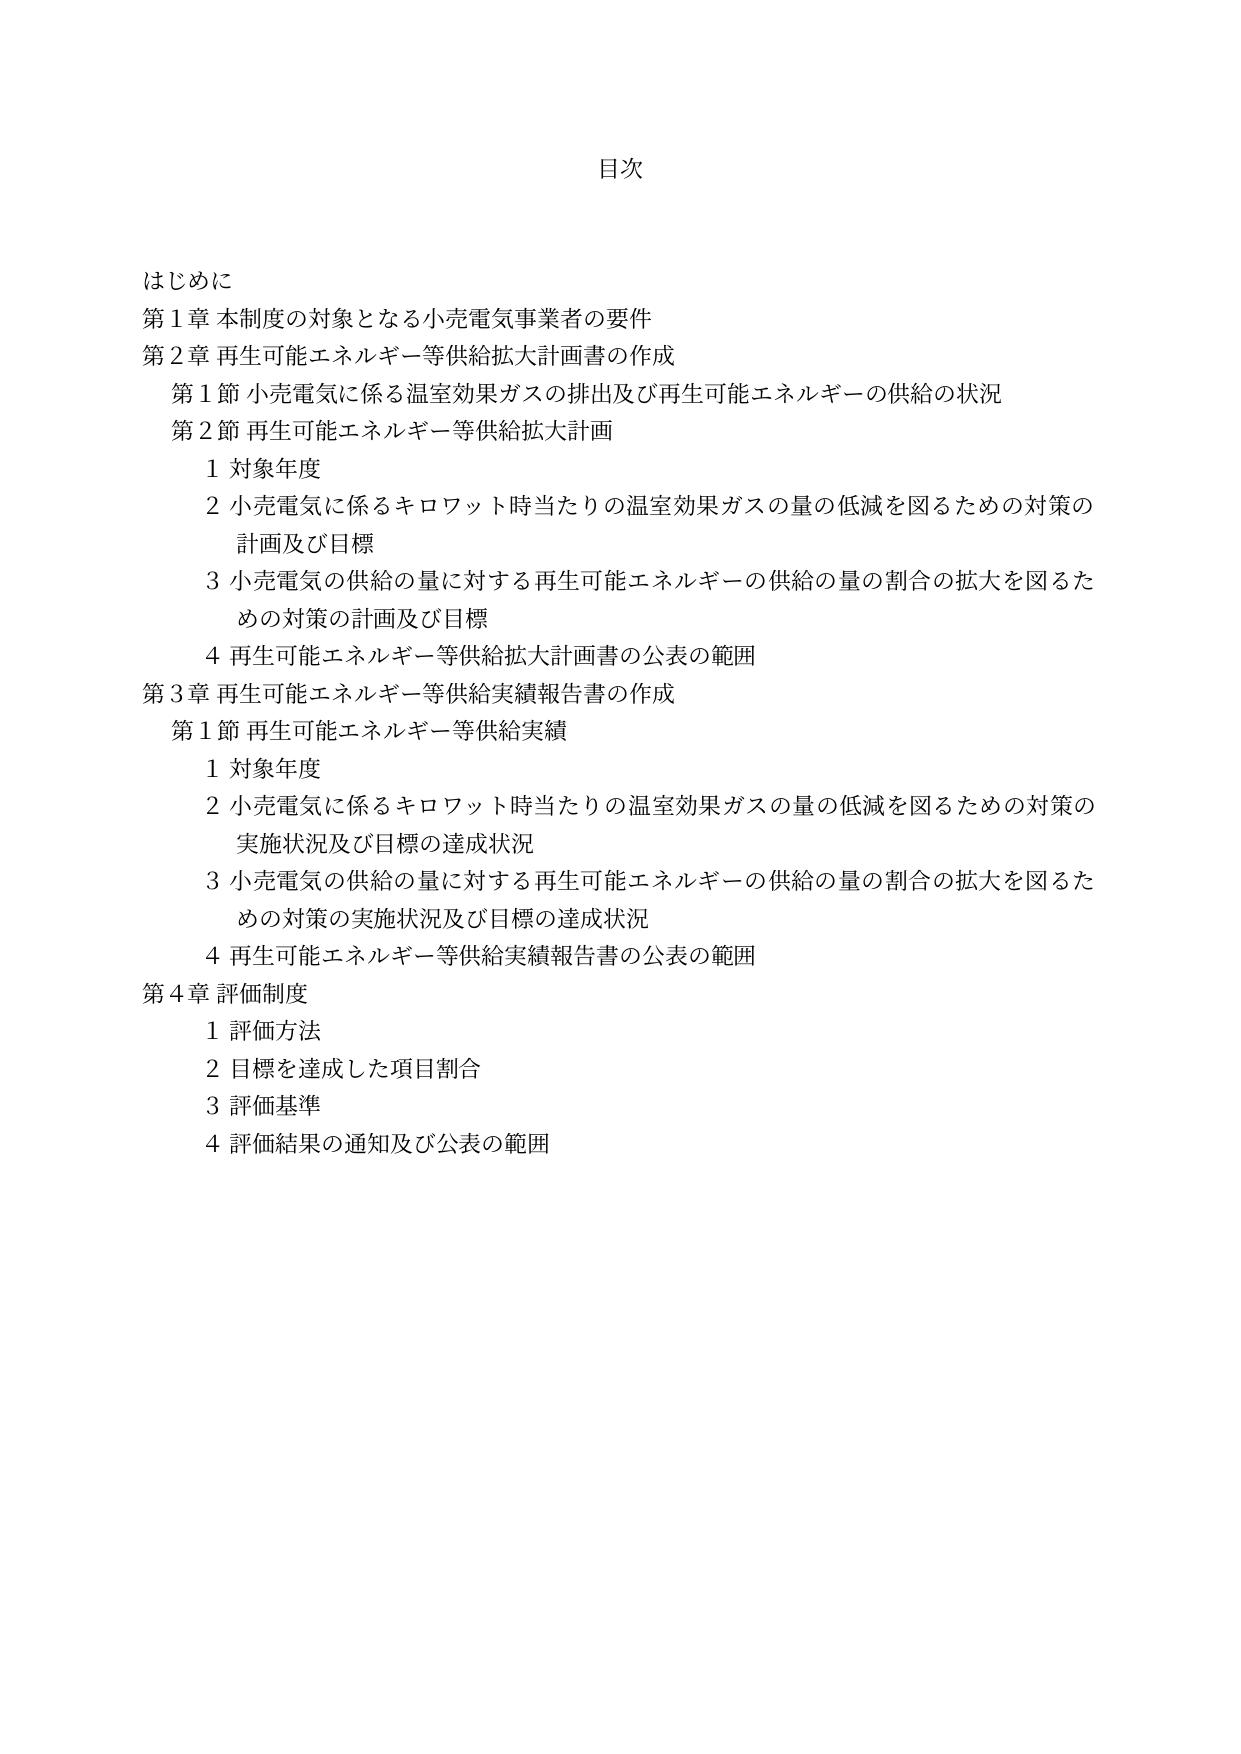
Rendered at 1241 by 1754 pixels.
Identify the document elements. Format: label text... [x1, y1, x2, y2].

list 評価結果の通知及び公表の範囲 [201, 1124, 1098, 1161]
list 本制度の対象となる小売電気事業者の要件 [142, 299, 1098, 336]
list 対象年度 [201, 449, 1098, 486]
list 評価方法 [201, 1011, 1098, 1049]
list 小売電気に係る温室効果ガスの排出及び再生可能エネルギーの供給の状況 [171, 374, 1098, 411]
list 再生可能エネルギー等供給拡大計画書の公表の範囲 [201, 636, 1098, 674]
list 再生可能エネルギー等供給実績 [171, 711, 1098, 749]
list 小売電気に係るキロワット時当たりの温室効果ガスの量の低減を図るための対策の実施状況及び目標の達成状況 [201, 786, 1098, 861]
list 小売電気の供給の量に対する再生可能エネルギーの供給の量の割合の拡大を図るための対策の実施状況及び目標の達成状況 [201, 861, 1098, 936]
list 評価制度 [142, 974, 1098, 1011]
text はじめに [142, 261, 1098, 299]
list 目標を達成した項目割合 [201, 1049, 1098, 1086]
list 再生可能エネルギー等供給拡大計画書の作成 [142, 336, 1098, 374]
list 再生可能エネルギー等供給拡大計画 [171, 411, 1098, 449]
list 対象年度 [201, 749, 1098, 786]
list 小売電気に係るキロワット時当たりの温室効果ガスの量の低減を図るための対策の計画及び目標 [201, 486, 1098, 561]
list 再生可能エネルギー等供給実績報告書の作成 [142, 674, 1098, 711]
text 目次 [142, 149, 1098, 186]
list 小売電気の供給の量に対する再生可能エネルギーの供給の量の割合の拡大を図るための対策の計画及び目標 [201, 561, 1098, 636]
list 再生可能エネルギー等供給実績報告書の公表の範囲 [201, 936, 1098, 974]
list 評価基準 [201, 1086, 1098, 1124]
